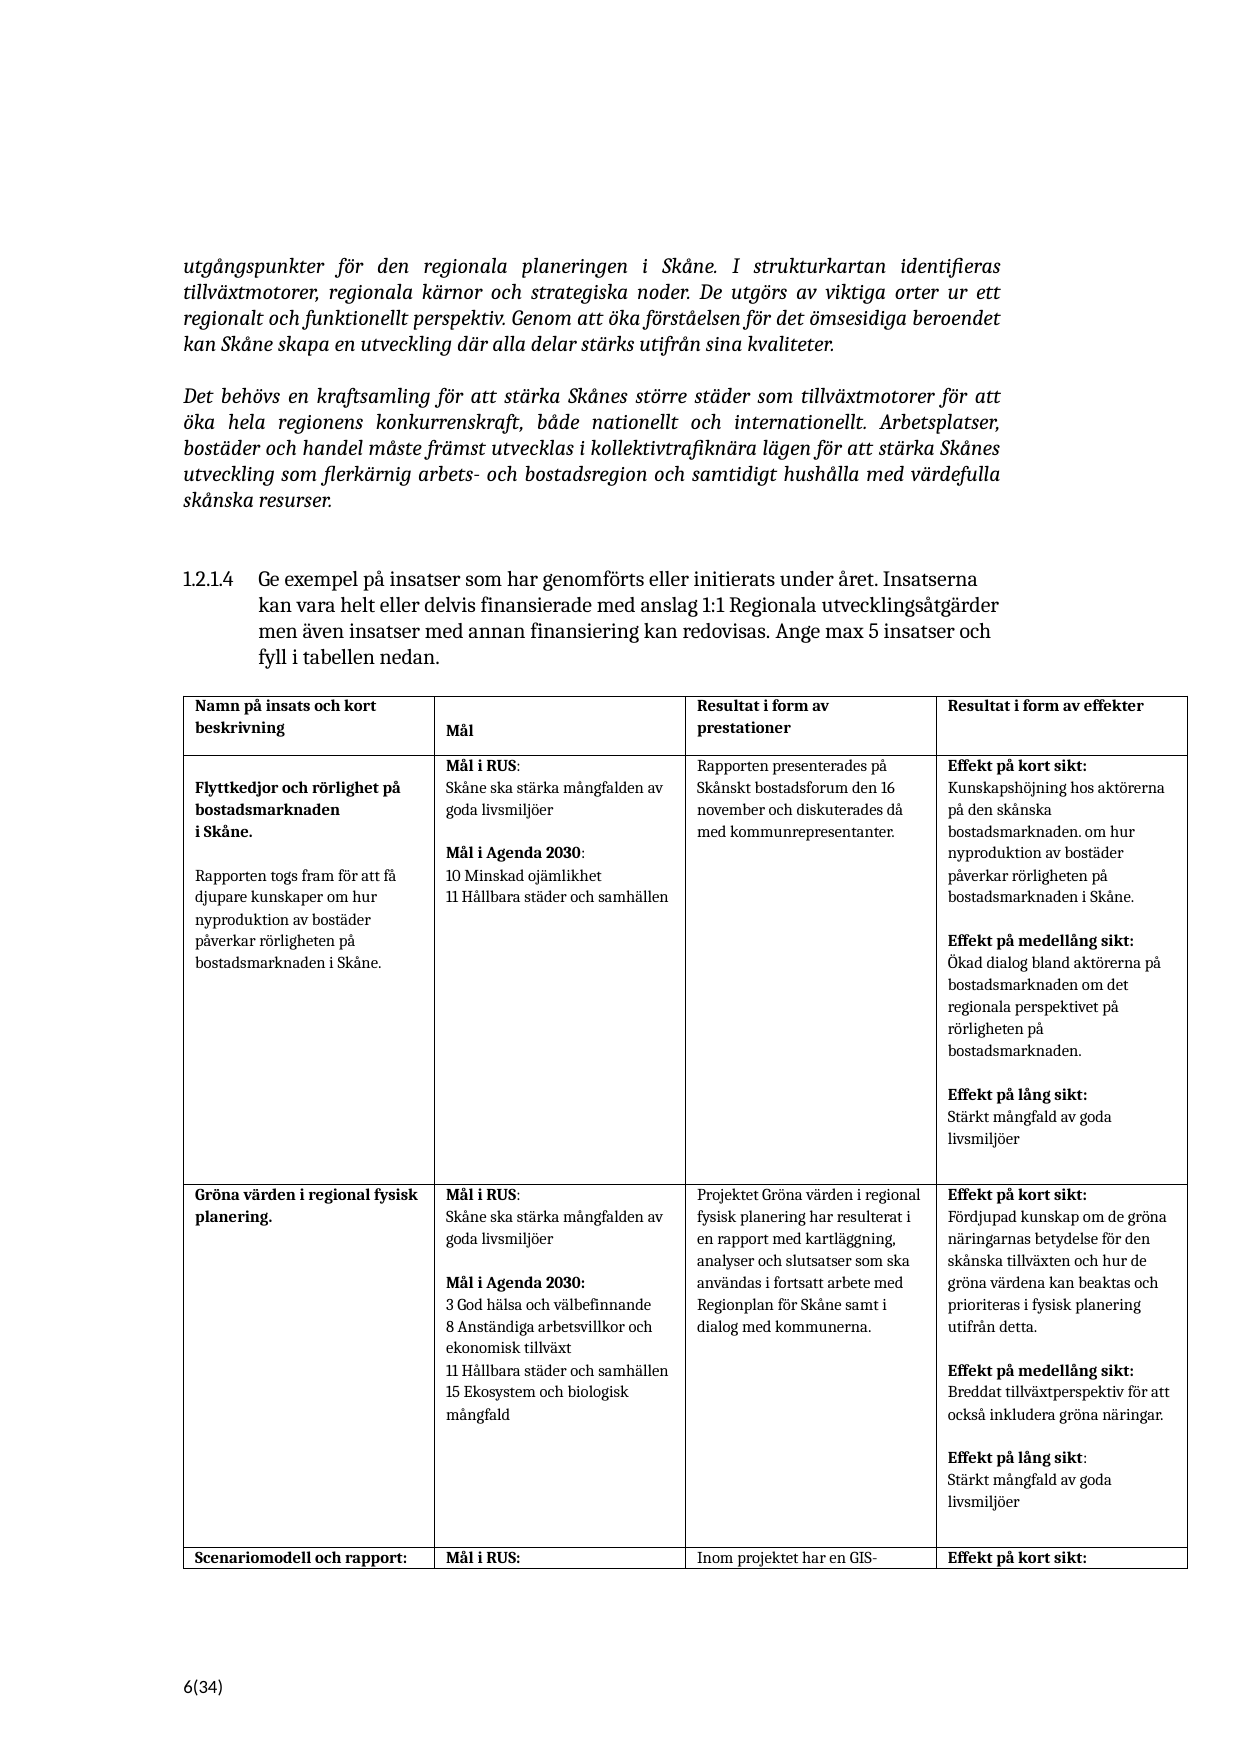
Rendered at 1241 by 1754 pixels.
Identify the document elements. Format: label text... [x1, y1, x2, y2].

table_cell Flyttkedjor och rörlighet på bostadsmarknaden i Skåne. Rapporten togs fram för att få djupare kunskaper om hur nyproduktion av bostäder påverkar rörligheten på bostadsmarknaden i Skåne. [184, 756, 434, 1184]
table_header Resultat i form av effekter [937, 697, 1187, 755]
table_cell Rapporten presenterades på Skånskt bostadsforum den 16 november och diskuterades då med kommunrepresentanter. [686, 756, 936, 1184]
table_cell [184, 1548, 434, 1567]
table_header Namn på insats och kort beskrivning [184, 697, 434, 755]
table_cell Mål i RUS: Skåne ska stärka mångfalden av goda livsmiljöer Mål i Agenda 2030: 3 God hälsa och välbefinnande 8 Anständiga arbetsvillkor och ekonomisk tillväxt 11 Hållbara städer och samhällen 15 Ekosystem och biologisk mångfald [435, 1185, 685, 1547]
table_cell Mål i RUS: Skåne ska stärka mångfalden av goda livsmiljöer Mål i Agenda 2030: 10 Minskad ojämlikhet 11 Hållbara städer och samhällen [435, 756, 685, 1184]
table_cell Gröna värden i regional fysisk planering. [184, 1185, 434, 1547]
text Det behövs en kraftsamling för att stärka Skånes större städer som tillväxtmotorer för att öka hela regionens konkurrenskraft, både nationellt och internationellt. Arbetsplatser, bostäder och handel måste främst utvecklas i kollektivtrafiknära lägen för att stärka Skånes utveckling som flerkärnig arbets- och bostadsregion och samtidigt hushålla med värdefulla skånska resurser. [183, 383, 1004, 513]
table_header Mål [435, 697, 685, 755]
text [183, 253, 1004, 357]
table_cell Effekt på kort sikt: Kunskapshöjning hos aktörerna på den skånska bostadsmarknaden. om hur nyproduktion av bostäder påverkar rörligheten på bostadsmarknaden i Skåne. Effekt på medellång sikt: Ökad dialog bland aktörerna på bostadsmarknaden om det regionala perspektivet på rörligheten på bostadsmarknaden. Effekt på lång sikt: Stärkt mångfald av goda livsmiljöer [937, 756, 1187, 1184]
table_header Resultat i form av prestationer [686, 697, 936, 755]
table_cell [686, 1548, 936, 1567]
table_cell Effekt på kort sikt: Fördjupad kunskap om de gröna näringarnas betydelse för den skånska tillväxten och hur de gröna värdena kan beaktas och prioriteras i fysisk planering utifrån detta. Effekt på medellång sikt: Breddat tillväxtperspektiv för att också inkludera gröna näringar. Effekt på lång sikt: Stärkt mångfald av goda livsmiljöer [937, 1185, 1187, 1547]
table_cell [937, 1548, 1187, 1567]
table_cell Projektet Gröna värden i regional fysisk planering har resulterat i en rapport med kartläggning, analyser och slutsatser som ska användas i fortsatt arbete med Regionplan för Skåne samt i dialog med kommunerna. [686, 1185, 936, 1547]
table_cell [435, 1548, 685, 1567]
